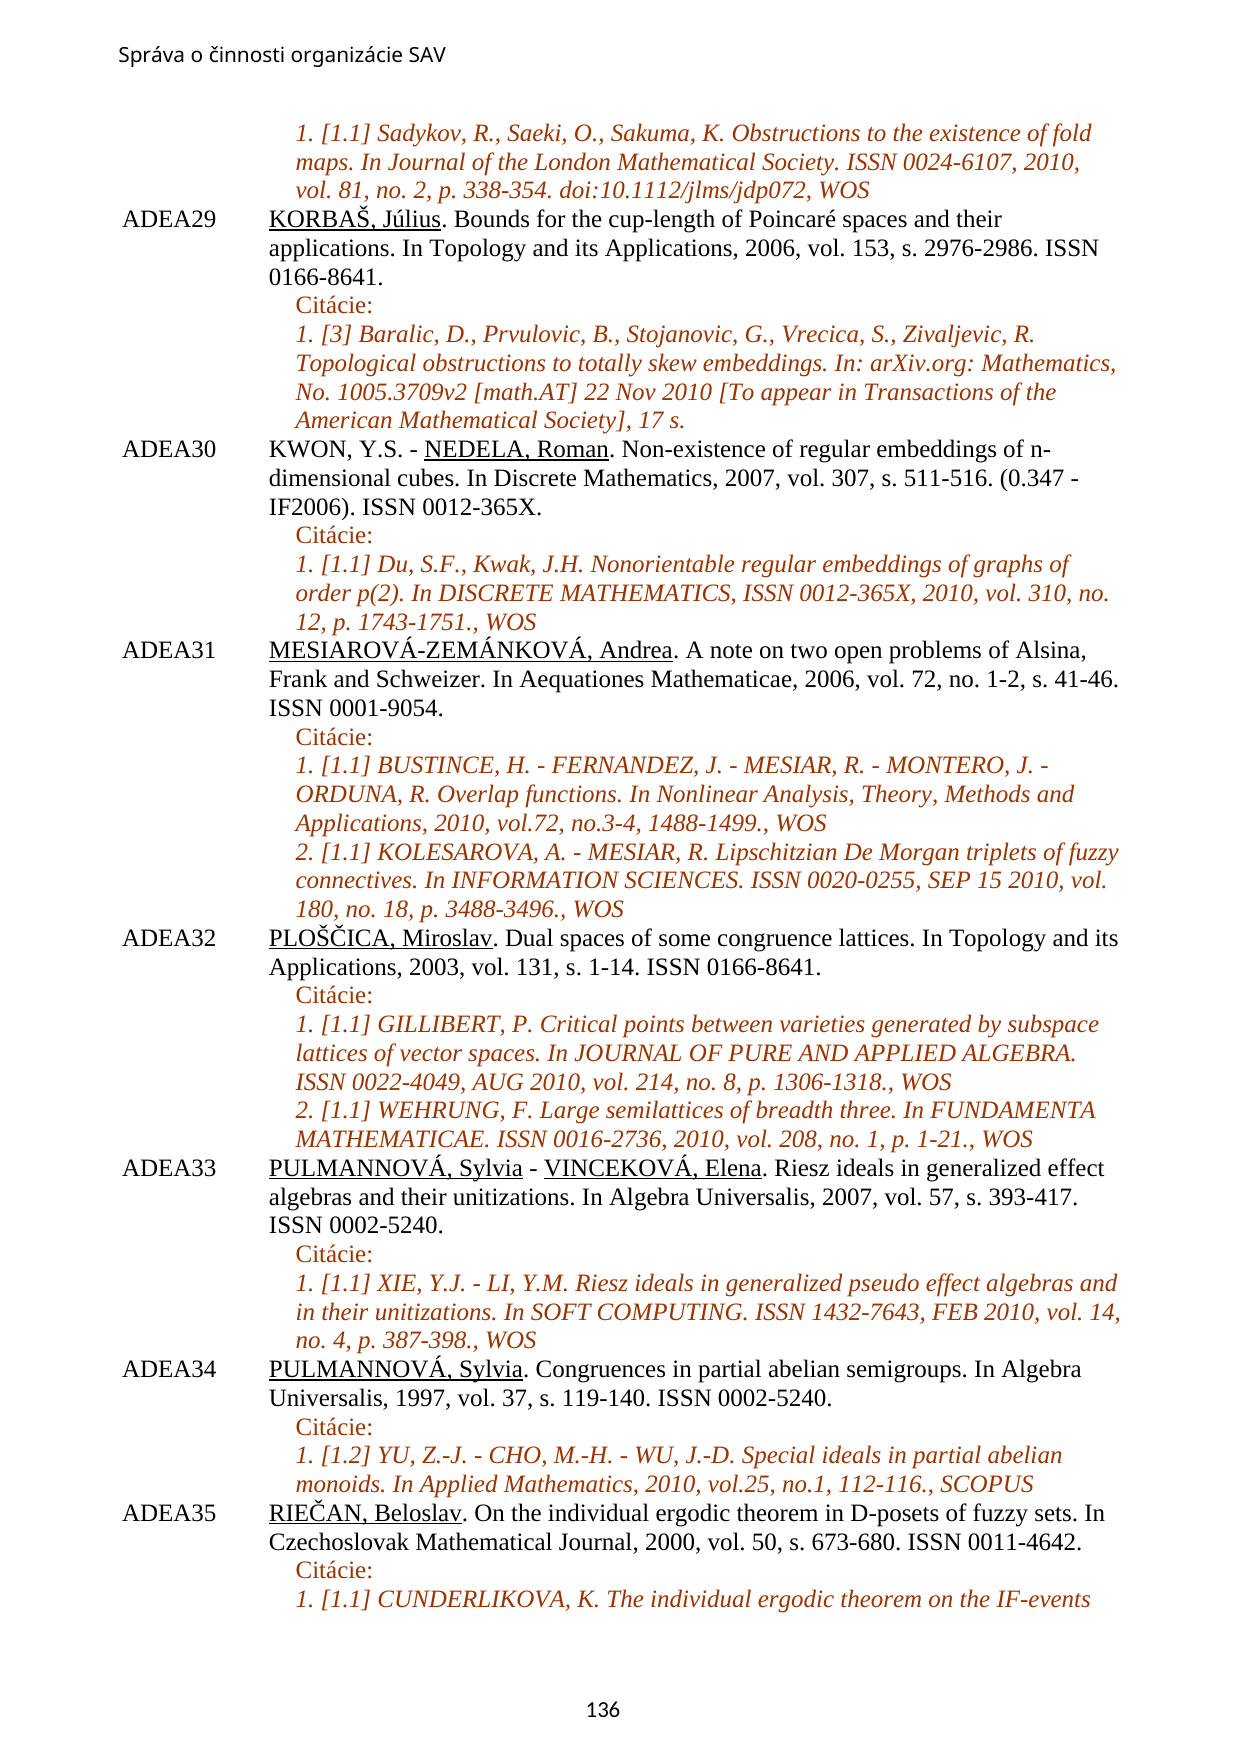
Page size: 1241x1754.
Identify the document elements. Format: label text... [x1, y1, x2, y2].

text Citácie: [295, 521, 1122, 549]
text Citácie: [295, 722, 1122, 751]
text 1. [1.1] Du, S.F., Kwak, J.H. Nonorientable regular embeddings of graphs of order p(2). In DISCRETE MATHEMATICS, ISSN 0012-365X, 2010, vol. 310, no. 12, p. 1743-1751., WOS [295, 549, 1122, 636]
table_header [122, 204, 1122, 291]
text Citácie: [295, 981, 1122, 1009]
text 1. [1.2] YU, Z.-J. - CHO, M.-H. - WU, J.-D. Special ideals in partial abelian monoids. In Applied Mathematics, 2010, vol.25, no.1, 112-116., SCOPUS [295, 1441, 1122, 1498]
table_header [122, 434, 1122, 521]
text Citácie: [295, 1556, 1122, 1584]
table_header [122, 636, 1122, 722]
text 2. [1.1] WEHRUNG, F. Large semilattices of breadth three. In FUNDAMENTA MATHEMATICAE. ISSN 0016-2736, 2010, vol. 208, no. 1, p. 1-21., WOS [295, 1096, 1122, 1153]
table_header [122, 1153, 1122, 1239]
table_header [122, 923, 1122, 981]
text 1. [1.1] BUSTINCE, H. - FERNANDEZ, J. - MESIAR, R. - MONTERO, J. - ORDUNA, R. Overlap functions. In Nonlinear Analysis, Theory, Methods and Applications, 2010, vol.72, no.3-4, 1488-1499., WOS [295, 751, 1122, 837]
text 1. [1.1] GILLIBERT, P. Critical points between varieties generated by subspace lattices of vector spaces. In JOURNAL OF PURE AND APPLIED ALGEBRA. ISSN 0022-4049, AUG 2010, vol. 214, no. 8, p. 1306-1318., WOS [295, 1009, 1122, 1096]
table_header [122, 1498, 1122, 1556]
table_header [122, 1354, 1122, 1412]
text 2. [1.1] KOLESAROVA, A. - MESIAR, R. Lipschitzian De Morgan triplets of fuzzy connectives. In INFORMATION SCIENCES. ISSN 0020-0255, SEP 15 2010, vol. 180, no. 18, p. 3488-3496., WOS [295, 837, 1122, 923]
text 1. [3] Baralic, D., Prvulovic, B., Stojanovic, G., Vrecica, S., Zivaljevic, R. Topological obstructions to totally skew embeddings. In: arXiv.org: Mathematics, No. 1005.3709v2 [math.AT] 22 Nov 2010 [To appear in Transactions of the American Mathematical Society], 17 s. [295, 319, 1122, 434]
text 1. [1.1] Sadykov, R., Saeki, O., Sakuma, K. Obstructions to the existence of fold maps. In Journal of the London Mathematical Society. ISSN 0024-6107, 2010, vol. 81, no. 2, p. 338-354. doi:10.1112/jlms/jdp072, WOS [295, 118, 1122, 204]
text Citácie: [295, 291, 1122, 319]
text Citácie: [295, 1412, 1122, 1441]
text 1. [1.1] XIE, Y.J. - LI, Y.M. Riesz ideals in generalized pseudo effect algebras and in their unitizations. In SOFT COMPUTING. ISSN 1432-7643, FEB 2010, vol. 14, no. 4, p. 387-398., WOS [295, 1268, 1122, 1354]
text Citácie: [295, 1239, 1122, 1268]
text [295, 1584, 1122, 1613]
